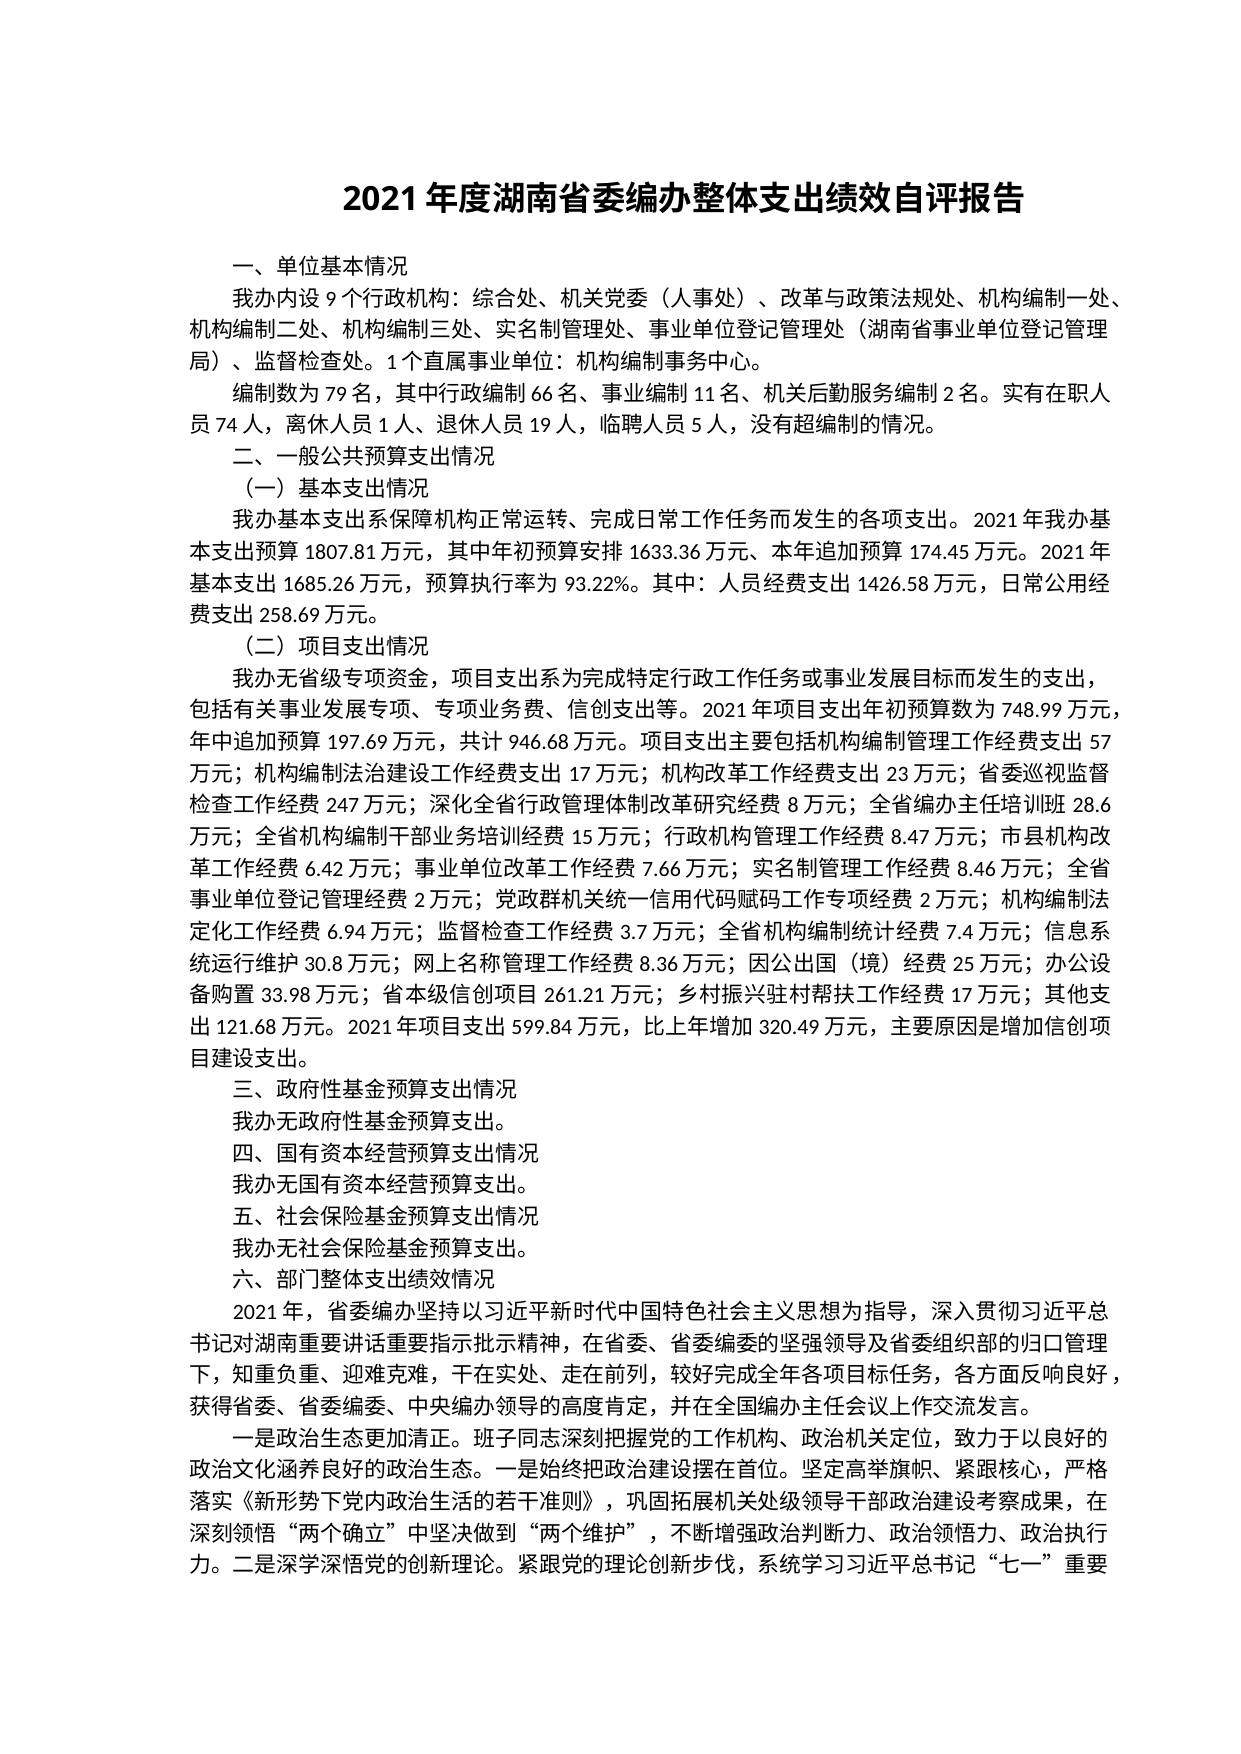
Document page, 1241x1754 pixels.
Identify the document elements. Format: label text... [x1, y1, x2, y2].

text 五、社会保险基金预算支出情况 [189, 1199, 1111, 1231]
text （二）项目支出情况 [189, 629, 1111, 661]
text 我办无社会保险基金预算支出。 [189, 1231, 1111, 1262]
text 2021年，省委编办坚持以习近平新时代中国特色社会主义思想为指导，深入贯彻习近平总书记对湖南重要讲话重要指示批示精神，在省委、省委编委的坚强领导及省委组织部的归口管理下，知重负重、迎难克难，干在实处、走在前列，较好完成全年各项目标任务，各方面反响良好，获得省委、省委编委、中央编办领导的高度肯定，并在全国编办主任会议上作交流发言。 [189, 1294, 1111, 1421]
text 一、单位基本情况 [189, 249, 1111, 281]
text 三、政府性基金预算支出情况 [189, 1072, 1111, 1104]
text 四、国有资本经营预算支出情况 [189, 1136, 1111, 1167]
text 我办无政府性基金预算支出。 [189, 1104, 1111, 1136]
text 我办内设9个行政机构：综合处、机关党委（人事处）、改革与政策法规处、机构编制一处、机构编制二处、机构编制三处、实名制管理处、事业单位登记管理处（湖南省事业单位登记管理局）、监督检查处。1个直属事业单位：机构编制事务中心。 [189, 281, 1111, 376]
subtitle 2021年度湖南省委编办整体支出绩效自评报告 [189, 171, 1111, 220]
text （一）基本支出情况 [189, 471, 1111, 502]
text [189, 1421, 1111, 1579]
text 我办无国有资本经营预算支出。 [189, 1167, 1111, 1199]
text 六、部门整体支出绩效情况 [189, 1262, 1111, 1294]
text 编制数为79名，其中行政编制66名、事业编制11名、机关后勤服务编制2名。实有在职人员74人，离休人员1人、退休人员19人，临聘人员5人，没有超编制的情况。 [189, 376, 1111, 439]
text 二、一般公共预算支出情况 [189, 439, 1111, 471]
text 我办无省级专项资金，项目支出系为完成特定行政工作任务或事业发展目标而发生的支出，包括有关事业发展专项、专项业务费、信创支出等。2021年项目支出年初预算数为748.99万元，年中追加预算197.69万元，共计946.68万元。项目支出主要包括机构编制管理工作经费支出57万元；机构编制法治建设工作经费支出17万元；机构改革工作经费支出23万元；省委巡视监督检查工作经费247万元；深化全省行政管理体制改革研究经费8万元；全省编办主任培训班28.6万元；全省机构编制干部业务培训经费15万元；行政机构管理工作经费8.47万元；市县机构改革工作经费6.42万元；事业单位改革工作经费7.66万元；实名制管理工作经费8.46万元；全省事业单位登记管理经费2万元；党政群机关统一信用代码赋码工作专项经费2万元；机构编制法定化工作经费6.94万元；监督检查工作经费3.7万元；全省机构编制统计经费7.4万元；信息系统运行维护30.8万元；网上名称管理工作经费8.36万元；因公出国（境）经费25万元；办公设备购置33.98万元；省本级信创项目261.21万元；乡村振兴驻村帮扶工作经费17万元；其他支出121.68万元。2021年项目支出599.84万元，比上年增加320.49万元，主要原因是增加信创项目建设支出。 [189, 661, 1111, 1072]
text 我办基本支出系保障机构正常运转、完成日常工作任务而发生的各项支出。2021年我办基本支出预算1807.81万元，其中年初预算安排1633.36万元、本年追加预算174.45万元。2021年基本支出1685.26万元，预算执行率为93.22%。其中：人员经费支出1426.58万元，日常公用经费支出258.69万元。 [189, 502, 1111, 629]
